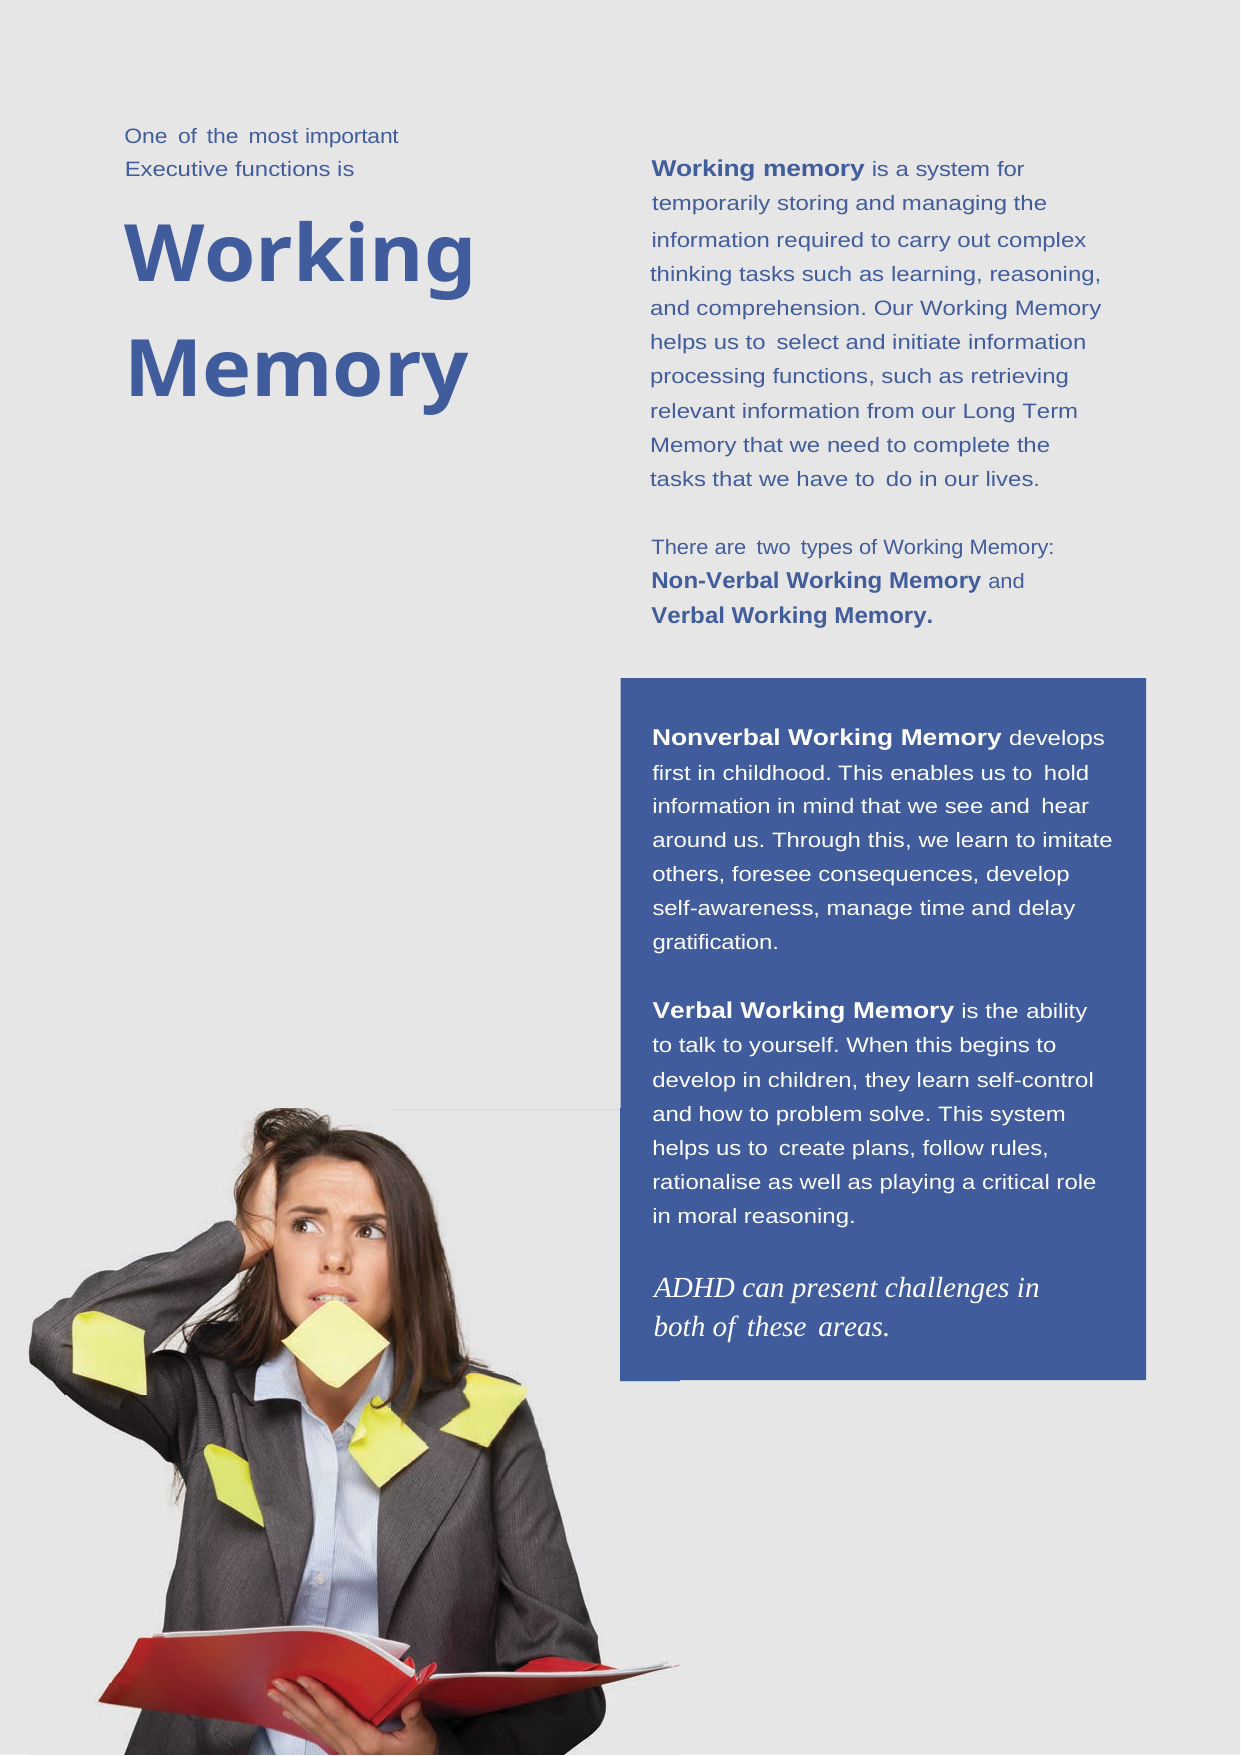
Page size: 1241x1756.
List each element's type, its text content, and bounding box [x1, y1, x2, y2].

picture [676, 1279, 680, 1296]
picture [660, 1281, 666, 1289]
text There are two types of Working Memory: Non-Verbal Working Memory and Verbal Working Memory. [651, 535, 1081, 629]
subtitle Working [124, 214, 490, 298]
picture [28, 1108, 680, 1755]
text information required to carry out complex thinking tasks such as learning, reasoning, and comprehension. Our Working Memory helps us to select and initiate information­ processing functions, such as retrieving relevant information from our Long Term Memory that we need to complete the tasks that we have to do in our lives. [650, 228, 1104, 491]
text Memory [124, 312, 490, 420]
text Executive functions is Working memory is a system for temporarily storing and managing the [124, 148, 1055, 214]
picture [671, 1323, 679, 1335]
text One of the most important [124, 124, 1240, 148]
